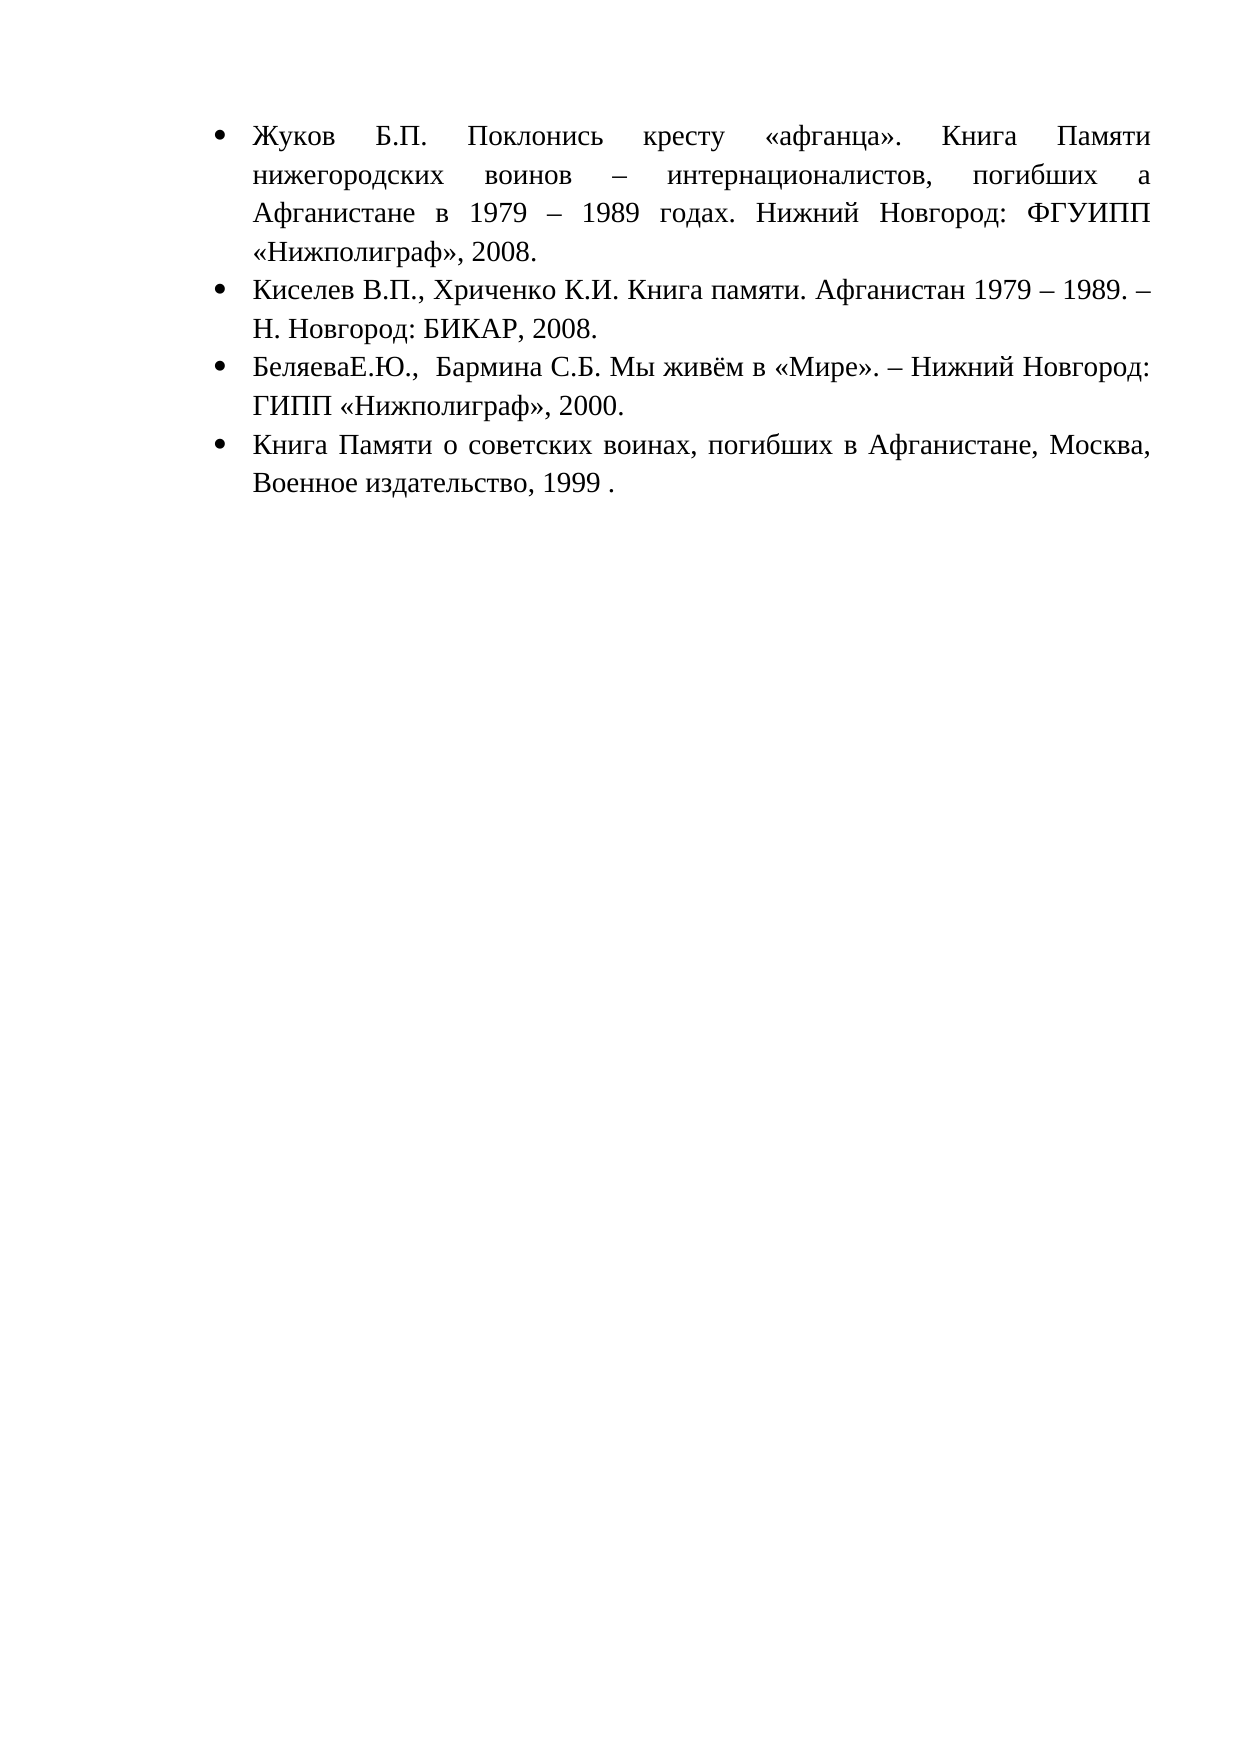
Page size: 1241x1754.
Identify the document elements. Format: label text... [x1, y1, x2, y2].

list Киселев В.П., Хриченко К.И. Книга памяти. Афганистан 1979 – 1989. – Н. Новгород: БИКАР, 2008. [215, 272, 1152, 344]
list Книга Памяти о советских воинах, погибших в Афганистане, Москва, Военное издательство, 1999 . [215, 427, 1152, 499]
list Жуков Б.П. Поклонись кресту «афганца». Книга Памяти нижегородских воинов – интернационалистов, погибших а Афганистане в 1979 – 1989 годах. Нижний Новгород: ФГУИПП «Нижполиграф», 2008. [215, 118, 1152, 267]
list БеляеваЕ.Ю., Бармина С.Б. Мы живём в «Мире». – Нижний Новгород: ГИПП «Нижполиграф», 2000. [215, 349, 1152, 422]
